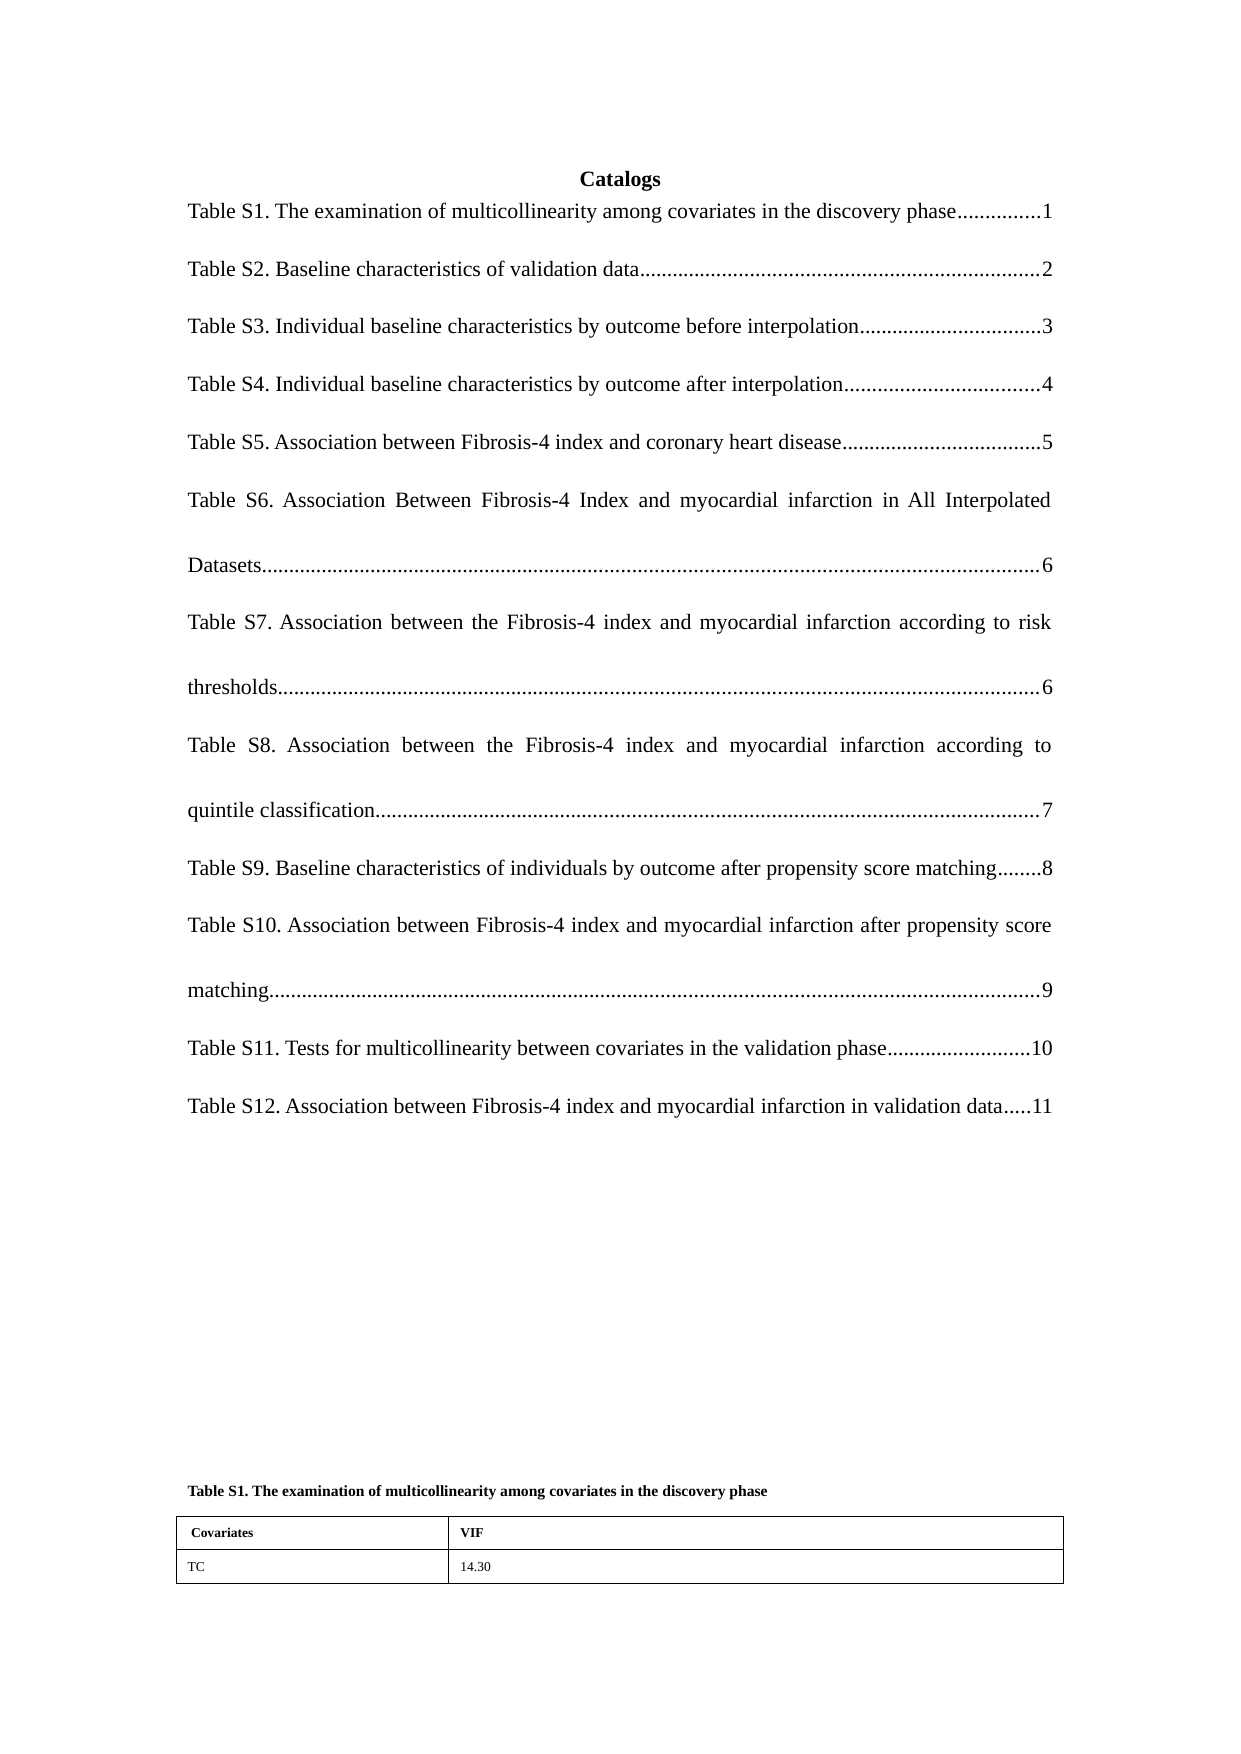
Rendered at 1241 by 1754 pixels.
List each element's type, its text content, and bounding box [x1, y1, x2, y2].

table_cell 14.30 [449, 1550, 1063, 1583]
table_header Covariates [177, 1517, 448, 1549]
table_header VIF [449, 1517, 1063, 1549]
subtitle Table S1. The examination of multicollinearity among covariates in the discovery phase [187, 1474, 1053, 1507]
table_cell TC [177, 1550, 448, 1583]
